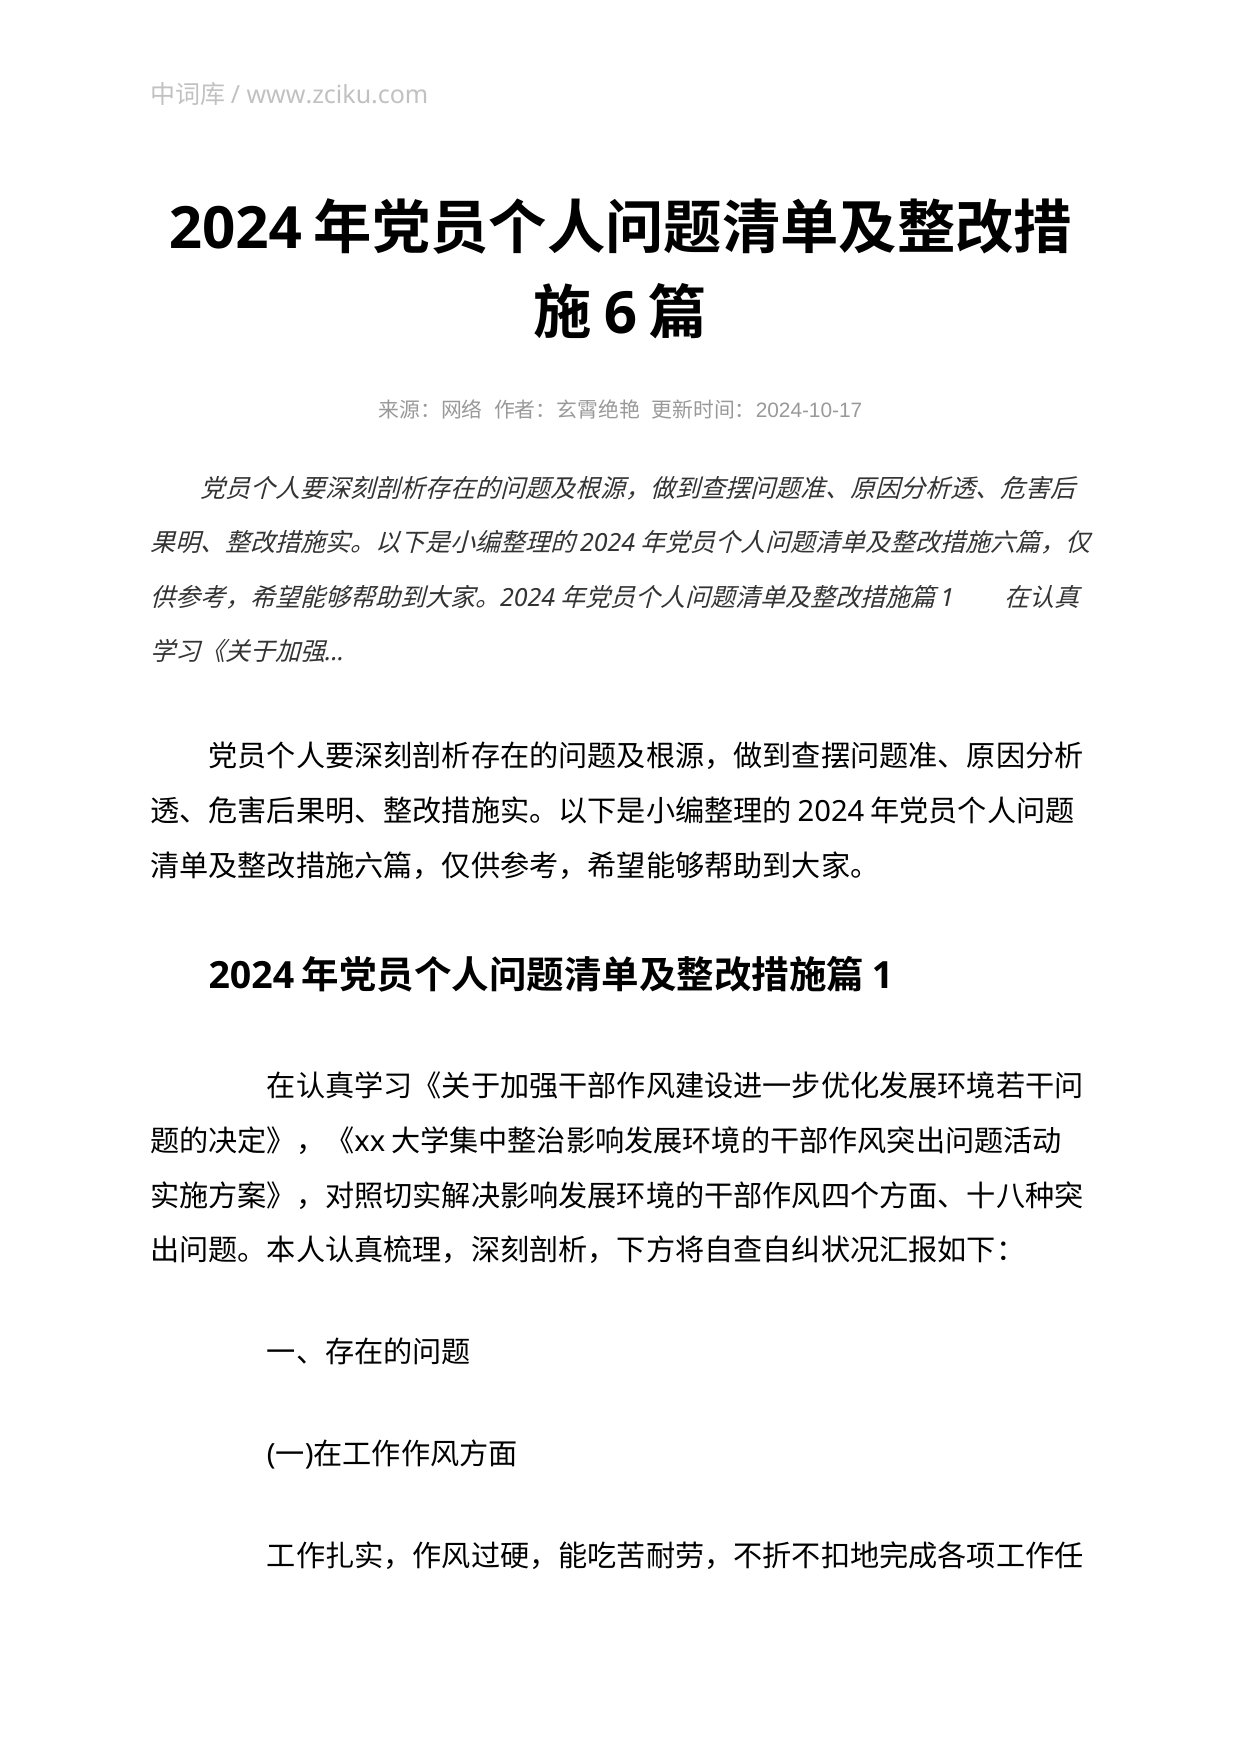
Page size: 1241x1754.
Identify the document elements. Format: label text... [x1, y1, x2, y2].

text 党员个人要深刻剖析存在的问题及根源，做到查摆问题准、原因分析透、危害后果明、整改措施实。以下是小编整理的2024年党员个人问题清单及整改措施六篇，仅供参考，希望能够帮助到大家。2024年党员个人问题清单及整改措施篇1 在认真学习《关于加强... [150, 468, 1090, 668]
text 一、存在的问题 [150, 1329, 1090, 1371]
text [150, 1532, 1090, 1575]
text 在认真学习《关于加强干部作风建设进一步优化发展环境若干问题的决定》，《xx大学集中整治影响发展环境的干部作风突出问题活动实施方案》，对照切实解决影响发展环境的干部作风四个方面、十八种突出问题。本人认真梳理，深刻剖析，下方将自查自纠状况汇报如下： [150, 1062, 1090, 1269]
subtitle 2024年党员个人问题清单及整改措施6篇 [150, 181, 1090, 351]
text 2024年党员个人问题清单及整改措施篇1 [150, 944, 1090, 999]
text 来源：网络 作者：玄霄绝艳 更新时间：2024-10-17 [150, 398, 1090, 422]
text 党员个人要深刻剖析存在的问题及根源，做到查摆问题准、原因分析透、危害后果明、整改措施实。以下是小编整理的2024年党员个人问题清单及整改措施六篇，仅供参考，希望能够帮助到大家。 [150, 733, 1090, 885]
text (一)在工作作风方面 [150, 1431, 1090, 1473]
